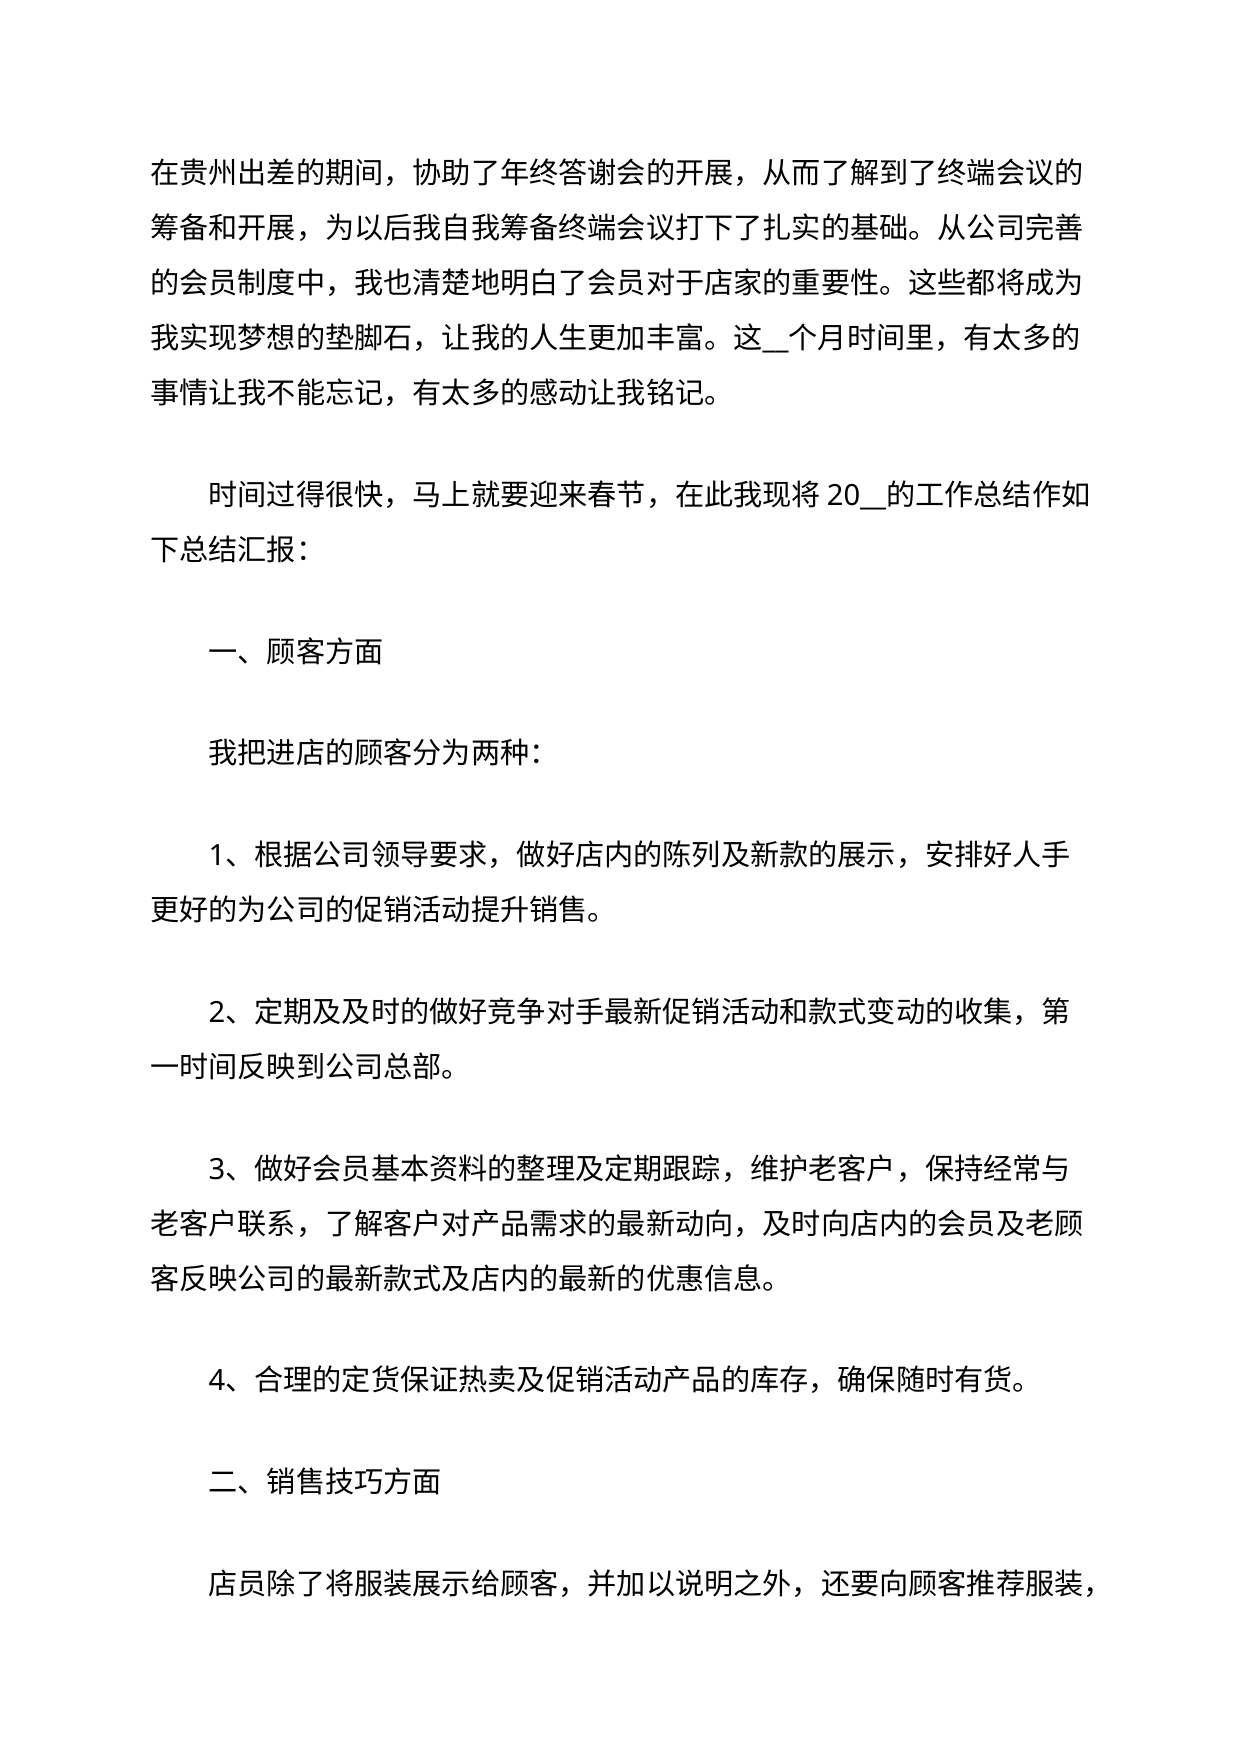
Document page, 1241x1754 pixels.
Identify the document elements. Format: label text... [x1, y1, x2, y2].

text 我把进店的顾客分为两种： [150, 730, 1090, 772]
text 1、根据公司领导要求，做好店内的陈列及新款的展示，安排好人手更好的为公司的促销活动提升销售。 [150, 832, 1090, 929]
text 二、销售技巧方面 [150, 1459, 1090, 1501]
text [150, 1561, 1090, 1603]
text 时间过得很快，马上就要迎来春节，在此我现将20__的工作总结作如下总结汇报： [150, 471, 1090, 569]
text 2、定期及及时的做好竞争对手最新促销活动和款式变动的收集，第一时间反映到公司总部。 [150, 988, 1090, 1086]
text 一、顾客方面 [150, 628, 1090, 671]
text 4、合理的定货保证热卖及促销活动产品的库存，确保随时有货。 [150, 1357, 1090, 1399]
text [150, 150, 1090, 412]
text 3、做好会员基本资料的整理及定期跟踪，维护老客户，保持经常与老客户联系，了解客户对产品需求的最新动向，及时向店内的会员及老顾客反映公司的最新款式及店内的最新的优惠信息。 [150, 1145, 1090, 1297]
